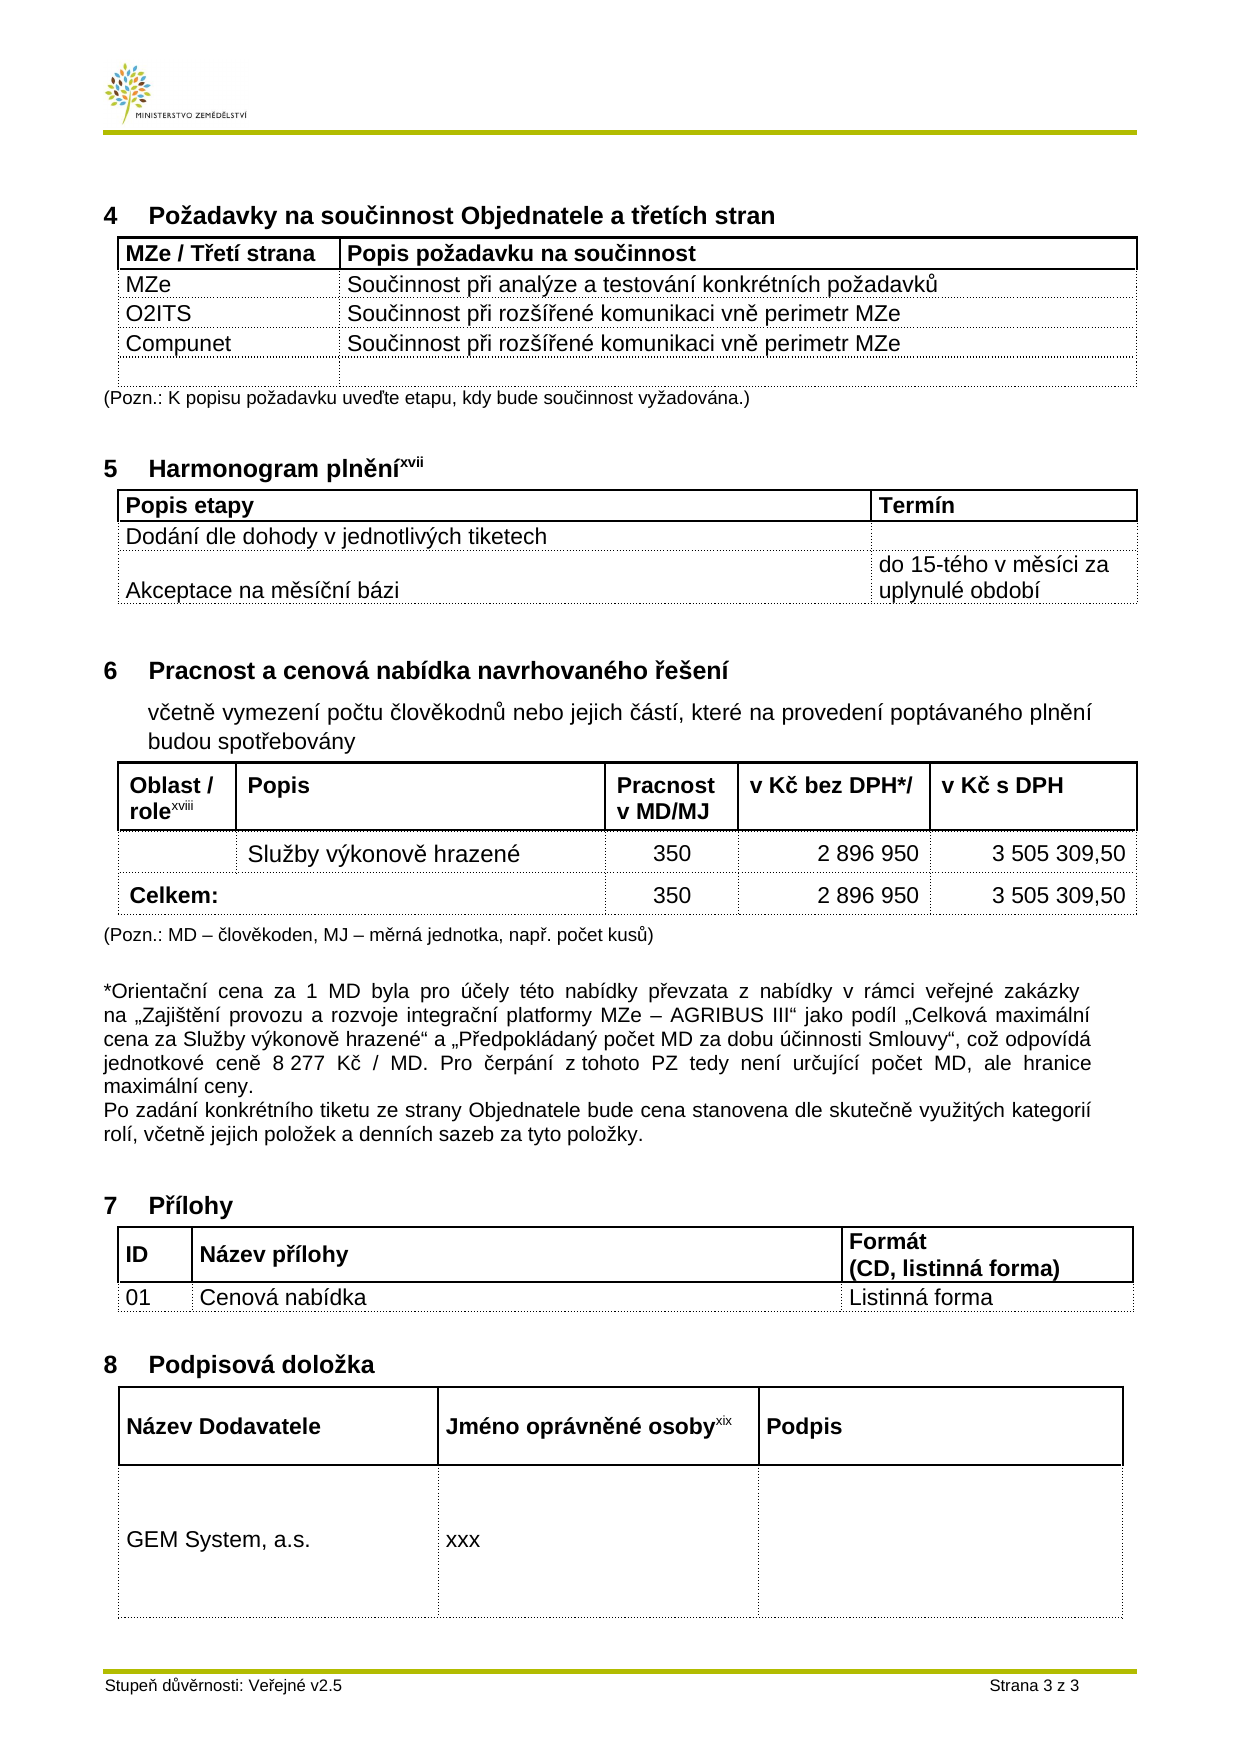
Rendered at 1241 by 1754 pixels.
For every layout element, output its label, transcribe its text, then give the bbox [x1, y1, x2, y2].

table_cell 3 505 309,50 [930, 831, 1137, 872]
table_header Termín [872, 491, 1136, 520]
table_header Název Dodavatele [120, 1388, 437, 1464]
subtitle Přílohy [103, 1191, 1092, 1220]
table_header Podpis [760, 1388, 1122, 1464]
table_cell MZe [118, 269, 339, 297]
table_cell [759, 1464, 1123, 1617]
table_header Název přílohy [193, 1228, 841, 1281]
table_cell 350 [605, 872, 738, 913]
table_cell 2 896 950 [738, 831, 930, 872]
text *Orientační cena za 1 MD byla pro účely této nabídky převzata z nabídky v rámci veřejné zakázky na „Zajištění provozu a rozvoje integrační platformy MZe – AGRIBUS III“ jako podíl „Celková maximální cena za Služby výkonově hrazené“ a „Předpokládaný počet MD za dobu účinnosti Smlouvy“, což odpovídá jednotkové ceně 8 277 Kč / MD. Pro čerpání z tohoto PZ tedy není určující počet MD, ale hranice maximální ceny. [103, 978, 1092, 1098]
table_header Pracnost v MD/MJ [606, 764, 737, 829]
table_cell [871, 522, 1137, 549]
table_header Oblast / role [119, 764, 235, 829]
table_header Formát (CD, listinná forma) [843, 1228, 1132, 1281]
table_header Popis etapy [119, 491, 870, 520]
table_header v Kč s DPH [931, 764, 1136, 829]
subtitle Pracnost a cenová nabídka navrhovaného řešení [103, 656, 1092, 684]
table_cell Dodání dle dohody v jednotlivých tiketech [118, 521, 871, 549]
table_cell 3 505 309,50 [930, 872, 1137, 913]
table_cell Součinnost při analýze a testování konkrétních požadavků [340, 268, 1137, 297]
table_header v Kč bez DPH*/ [739, 764, 929, 829]
table_cell Cenová nabídka [192, 1283, 842, 1311]
subtitle Požadavky na součinnost Objednatele a třetích stran [103, 201, 1092, 230]
table_cell 2 896 950 [738, 872, 930, 913]
text Po zadání konkrétního tiketu ze strany Objednatele bude cena stanovena dle skutečně využitých kategorií rolí, včetně jejich položek a denních sazeb za tyto položky. [103, 1098, 1092, 1146]
list včetně vymezení počtu člověkodnů nebo jejich částí, které na provedení poptávaného plnění budou spotřebovány [148, 697, 1092, 755]
table_cell GEM System, a.s. [119, 1466, 438, 1617]
text (Pozn.: K popisu požadavku uveďte etapu, kdy bude součinnost vyžadována.) [103, 387, 1092, 408]
table_cell Celkem: [118, 872, 605, 913]
table_cell Compunet [118, 327, 339, 356]
picture [103, 59, 249, 128]
table_cell 350 [605, 831, 738, 872]
table_header ID [119, 1228, 191, 1281]
table_cell 01 [118, 1282, 192, 1311]
table_cell O2ITS [118, 297, 339, 327]
table_cell [340, 356, 1137, 386]
table_header MZe / Třetí strana [119, 239, 339, 268]
table_cell Listinná forma [842, 1283, 1133, 1311]
table_header Popis požadavku na součinnost [341, 239, 1136, 268]
table_cell [118, 831, 236, 872]
subtitle Podpisová doložka [103, 1351, 1092, 1379]
table_header Jméno oprávněné osoby [439, 1388, 758, 1464]
table_cell Součinnost při rozšířené komunikaci vně perimetr MZe [340, 327, 1137, 356]
table_cell do 15-tého v měsíci za uplynulé období [871, 550, 1137, 603]
table_header Popis [237, 764, 604, 829]
table_cell Akceptace na měsíční bázi [118, 550, 871, 603]
table_cell Služby výkonově hrazené [236, 831, 605, 872]
text (Pozn.: MD – člověkoden, MJ – měrná jednotka, např. počet kusů) [103, 924, 1092, 946]
table_cell xxx [438, 1466, 759, 1617]
table_cell [118, 356, 339, 386]
subtitle Harmonogram plnění [103, 454, 1092, 482]
table_cell Součinnost při rozšířené komunikaci vně perimetr MZe [340, 297, 1137, 327]
